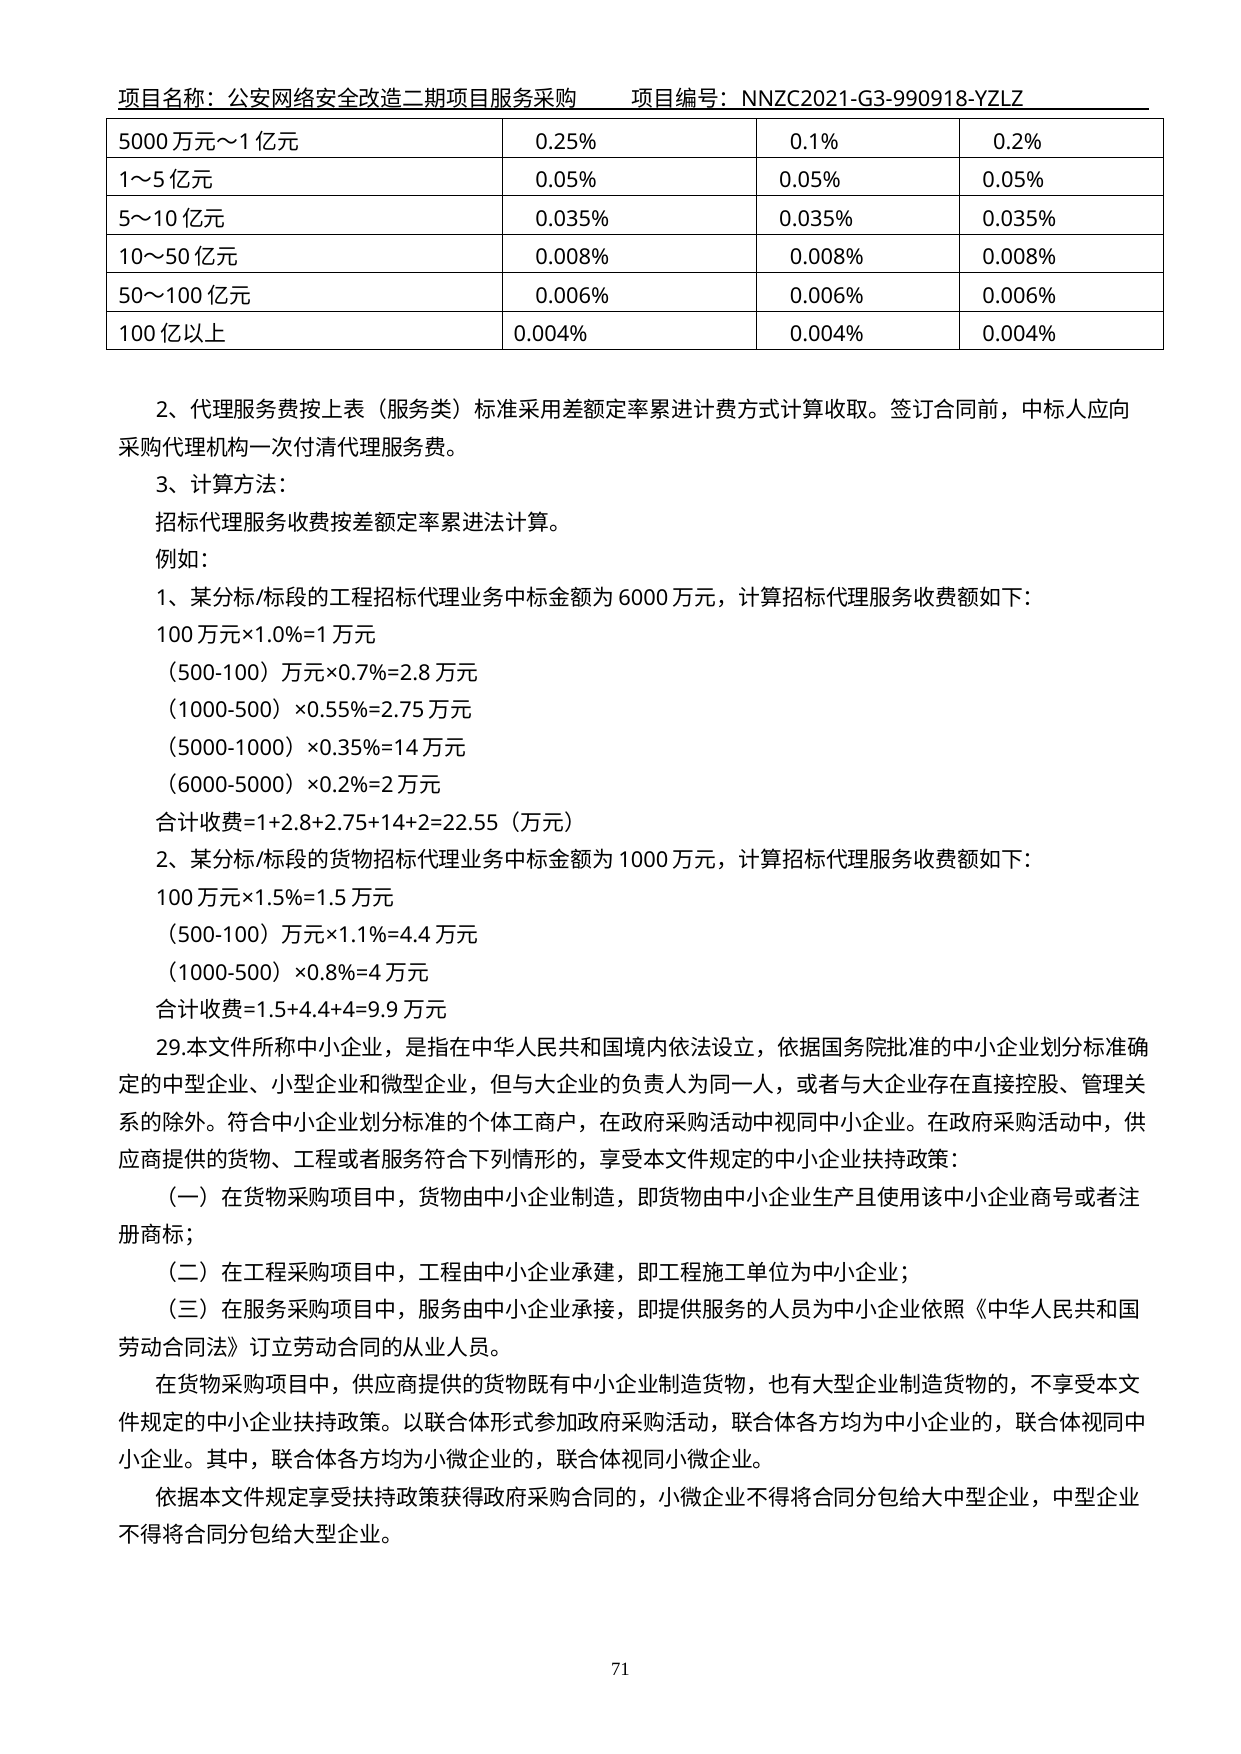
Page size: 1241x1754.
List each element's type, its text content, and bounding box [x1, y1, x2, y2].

table_cell 0.008% [503, 235, 756, 272]
text （500-100）万元×1.1%=4.4万元 [118, 913, 1152, 950]
table_cell 0.006% [503, 273, 756, 311]
table_cell 0.035% [757, 196, 959, 234]
table_cell 0.05% [503, 158, 756, 195]
text 29.本文件所称中小企业，是指在中华人民共和国境内依法设立，依据国务院批准的中小企业划分标准确定的中型企业、小型企业和微型企业，但与大企业的负责人为同一人，或者与大企业存在直接控股、管理关系的除外。符合中小企业划分标准的个体工商户，在政府采购活动中视同中小企业。在政府采购活动中，供应商提供的货物、工程或者服务符合下列情形的，享受本文件规定的中小企业扶持政策： [118, 1025, 1152, 1175]
table_cell 0.25% [503, 119, 756, 157]
table_cell 0.004% [757, 312, 959, 349]
table_cell 0.035% [960, 196, 1163, 234]
text （1000-500）×0.55%=2.75万元 [118, 688, 1152, 725]
text 例如： [118, 538, 1152, 575]
table_cell 0.035% [503, 196, 756, 234]
table_cell 0.004% [960, 312, 1163, 349]
table_cell 0.05% [960, 158, 1163, 195]
text 100万元×1.5%=1.5万元 [118, 875, 1152, 913]
text 招标代理服务收费按差额定率累进法计算。 [118, 500, 1152, 538]
text 合计收费=1.5+4.4+4=9.9万元 [118, 988, 1152, 1025]
table_cell 10～50亿元 [107, 235, 502, 272]
table_cell 0.1% [757, 119, 959, 157]
table_cell 5000万元～1亿元 [107, 119, 502, 157]
text （一）在货物采购项目中，货物由中小企业制造，即货物由中小企业生产且使用该中小企业商号或者注册商标； [118, 1175, 1152, 1250]
text （5000-1000）×0.35%=14万元 [118, 725, 1152, 763]
table_cell 0.006% [960, 273, 1163, 311]
text 依据本文件规定享受扶持政策获得政府采购合同的，小微企业不得将合同分包给大中型企业，中型企业不得将合同分包给大型企业。 [118, 1475, 1152, 1550]
table_cell 5～10亿元 [107, 196, 502, 234]
text 100万元×1.0%=1万元 [118, 613, 1152, 650]
table_cell 1～5亿元 [107, 158, 502, 195]
text （1000-500）×0.8%=4万元 [118, 950, 1152, 988]
text （三）在服务采购项目中，服务由中小企业承接，即提供服务的人员为中小企业依照《中华人民共和国劳动合同法》订立劳动合同的从业人员。 [118, 1288, 1152, 1363]
text 2、代理服务费按上表（服务类）标准采用差额定率累进计费方式计算收取。签订合同前，中标人应向采购代理机构一次付清代理服务费。 [118, 388, 1152, 463]
text 3、计算方法： [118, 463, 1152, 500]
table_cell 0.05% [757, 158, 959, 195]
text （二）在工程采购项目中，工程由中小企业承建，即工程施工单位为中小企业； [118, 1250, 1152, 1288]
table_cell 0.008% [757, 235, 959, 272]
table_cell 0.006% [757, 273, 959, 311]
text 在货物采购项目中，供应商提供的货物既有中小企业制造货物，也有大型企业制造货物的，不享受本文件规定的中小企业扶持政策。以联合体形式参加政府采购活动，联合体各方均为中小企业的，联合体视同中小企业。其中，联合体各方均为小微企业的，联合体视同小微企业。 [118, 1363, 1152, 1475]
table_cell 0.2% [960, 119, 1163, 157]
table_cell 100亿以上 [107, 312, 502, 349]
table_cell 0.008% [960, 235, 1163, 272]
text （6000-5000）×0.2%=2万元 [118, 763, 1152, 800]
table_cell 0.004% [503, 312, 756, 349]
text 1、某分标/标段的工程招标代理业务中标金额为6000万元，计算招标代理服务收费额如下： [118, 575, 1152, 613]
text 2、某分标/标段的货物招标代理业务中标金额为1000万元，计算招标代理服务收费额如下： [118, 838, 1152, 875]
text （500-100）万元×0.7%=2.8万元 [118, 650, 1152, 688]
text 合计收费=1+2.8+2.75+14+2=22.55（万元） [118, 800, 1152, 838]
table_cell 50～100亿元 [107, 273, 502, 311]
